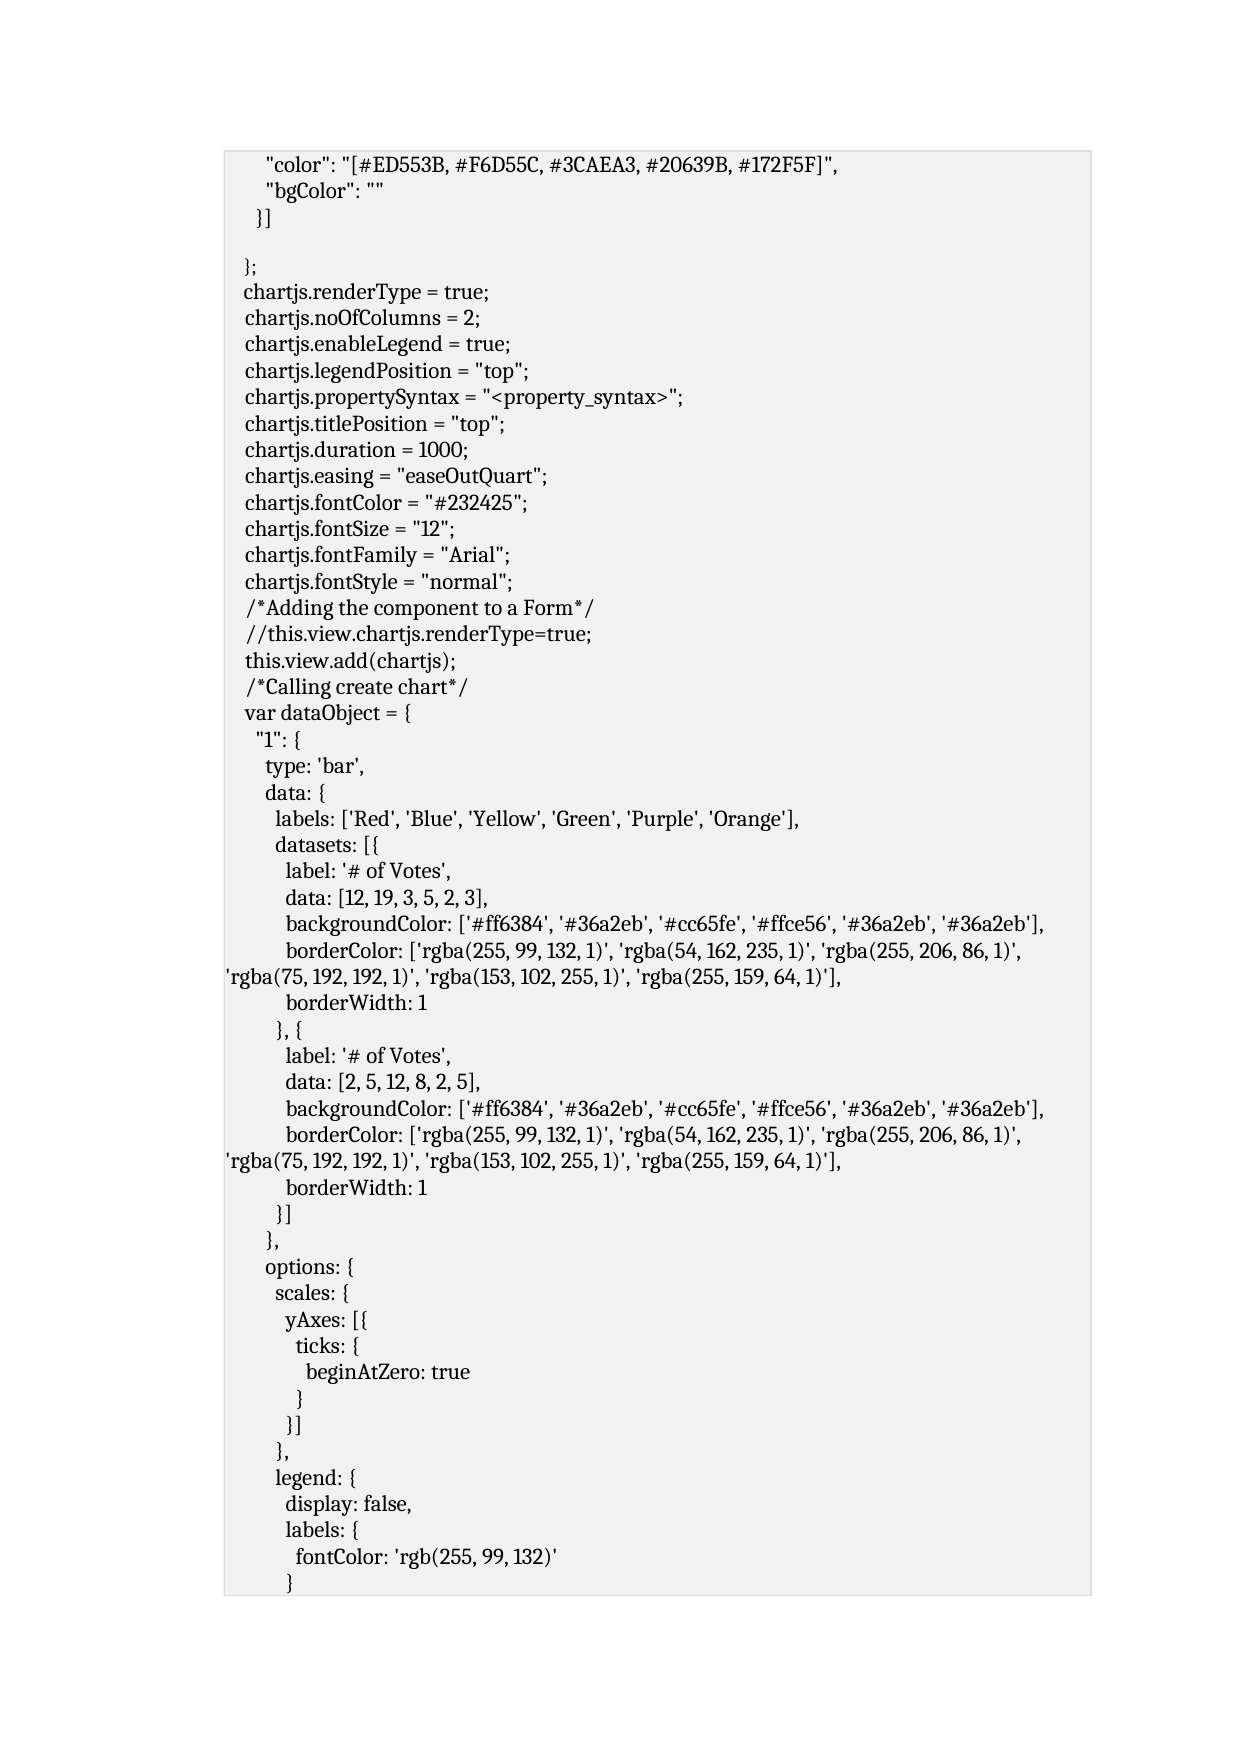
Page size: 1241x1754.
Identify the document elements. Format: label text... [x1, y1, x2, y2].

text chartjs.legendPosition = "top"; [225, 356, 1090, 382]
text labels: ['Red', 'Blue', 'Yellow', 'Green', 'Purple', 'Orange'], [225, 804, 1090, 830]
text }, { [225, 1015, 1090, 1041]
text chartjs.enableLegend = true; [225, 330, 1090, 356]
text }] [225, 1199, 1090, 1226]
text backgroundColor: ['#ff6384', '#36a2eb', '#cc65fe', '#ffce56', '#36a2eb', '#36a2eb'], [225, 909, 1090, 936]
text //this.view.chartjs.renderType=true; [225, 619, 1090, 646]
text }; [225, 253, 1090, 277]
text /*Adding the component to a Form*/ [225, 593, 1090, 619]
text scales: { [225, 1278, 1090, 1305]
text type: 'bar', [225, 751, 1090, 778]
text } [225, 1568, 1090, 1595]
text borderColor: ['rgba(255, 99, 132, 1)', 'rgba(54, 162, 235, 1)', 'rgba(255, 206, 86, 1)', 'rgba(75, 192, 192, 1)', 'rgba(153, 102, 255, 1)', 'rgba(255, 159, 64, 1)'], [225, 1120, 1090, 1173]
text chartjs.easing = "easeOutQuart"; [225, 461, 1090, 488]
text } [225, 1384, 1090, 1410]
text chartjs.titlePosition = "top"; [225, 409, 1090, 435]
text this.view.add(chartjs); [225, 646, 1090, 672]
text label: '# of Votes', [225, 1041, 1090, 1068]
text borderWidth: 1 [225, 988, 1090, 1015]
text "color": "[#ED553B, #F6D55C, #3CAEA3, #20639B, #172F5F]", [225, 152, 1090, 176]
text "bgColor": "" [225, 176, 1090, 203]
text }, [225, 1437, 1090, 1463]
text borderWidth: 1 [225, 1173, 1090, 1199]
text chartjs.fontFamily = "Arial"; [225, 541, 1090, 567]
text chartjs.fontSize = "12"; [225, 514, 1090, 541]
text }, [225, 1226, 1090, 1252]
text chartjs.renderType = true; [225, 277, 1090, 303]
text chartjs.fontColor = "#232425"; [225, 488, 1090, 514]
text borderColor: ['rgba(255, 99, 132, 1)', 'rgba(54, 162, 235, 1)', 'rgba(255, 206, 86, 1)', 'rgba(75, 192, 192, 1)', 'rgba(153, 102, 255, 1)', 'rgba(255, 159, 64, 1)'], [225, 936, 1090, 988]
text label: '# of Votes', [225, 857, 1090, 883]
text data: { [225, 778, 1090, 804]
text }] [225, 203, 1090, 229]
text yAxes: [{ [225, 1305, 1090, 1331]
text fontColor: 'rgb(255, 99, 132)' [225, 1542, 1090, 1568]
text chartjs.noOfColumns = 2; [225, 303, 1090, 330]
text "1": { [225, 725, 1090, 751]
text backgroundColor: ['#ff6384', '#36a2eb', '#cc65fe', '#ffce56', '#36a2eb', '#36a2eb'], [225, 1094, 1090, 1120]
text options: { [225, 1252, 1090, 1278]
text datasets: [{ [225, 830, 1090, 857]
text ticks: { [225, 1331, 1090, 1357]
text /*Calling create chart*/ [225, 672, 1090, 699]
text chartjs.propertySyntax = "<property_syntax>"; [225, 382, 1090, 409]
text beginAtZero: true [225, 1357, 1090, 1384]
text var dataObject = { [225, 699, 1090, 725]
text data: [2, 5, 12, 8, 2, 5], [225, 1068, 1090, 1094]
text data: [12, 19, 3, 5, 2, 3], [225, 883, 1090, 909]
text chartjs.fontStyle = "normal"; [225, 567, 1090, 593]
text legend: { [225, 1463, 1090, 1489]
text labels: { [225, 1516, 1090, 1542]
text chartjs.duration = 1000; [225, 435, 1090, 461]
text }] [225, 1410, 1090, 1437]
text display: false, [225, 1489, 1090, 1516]
